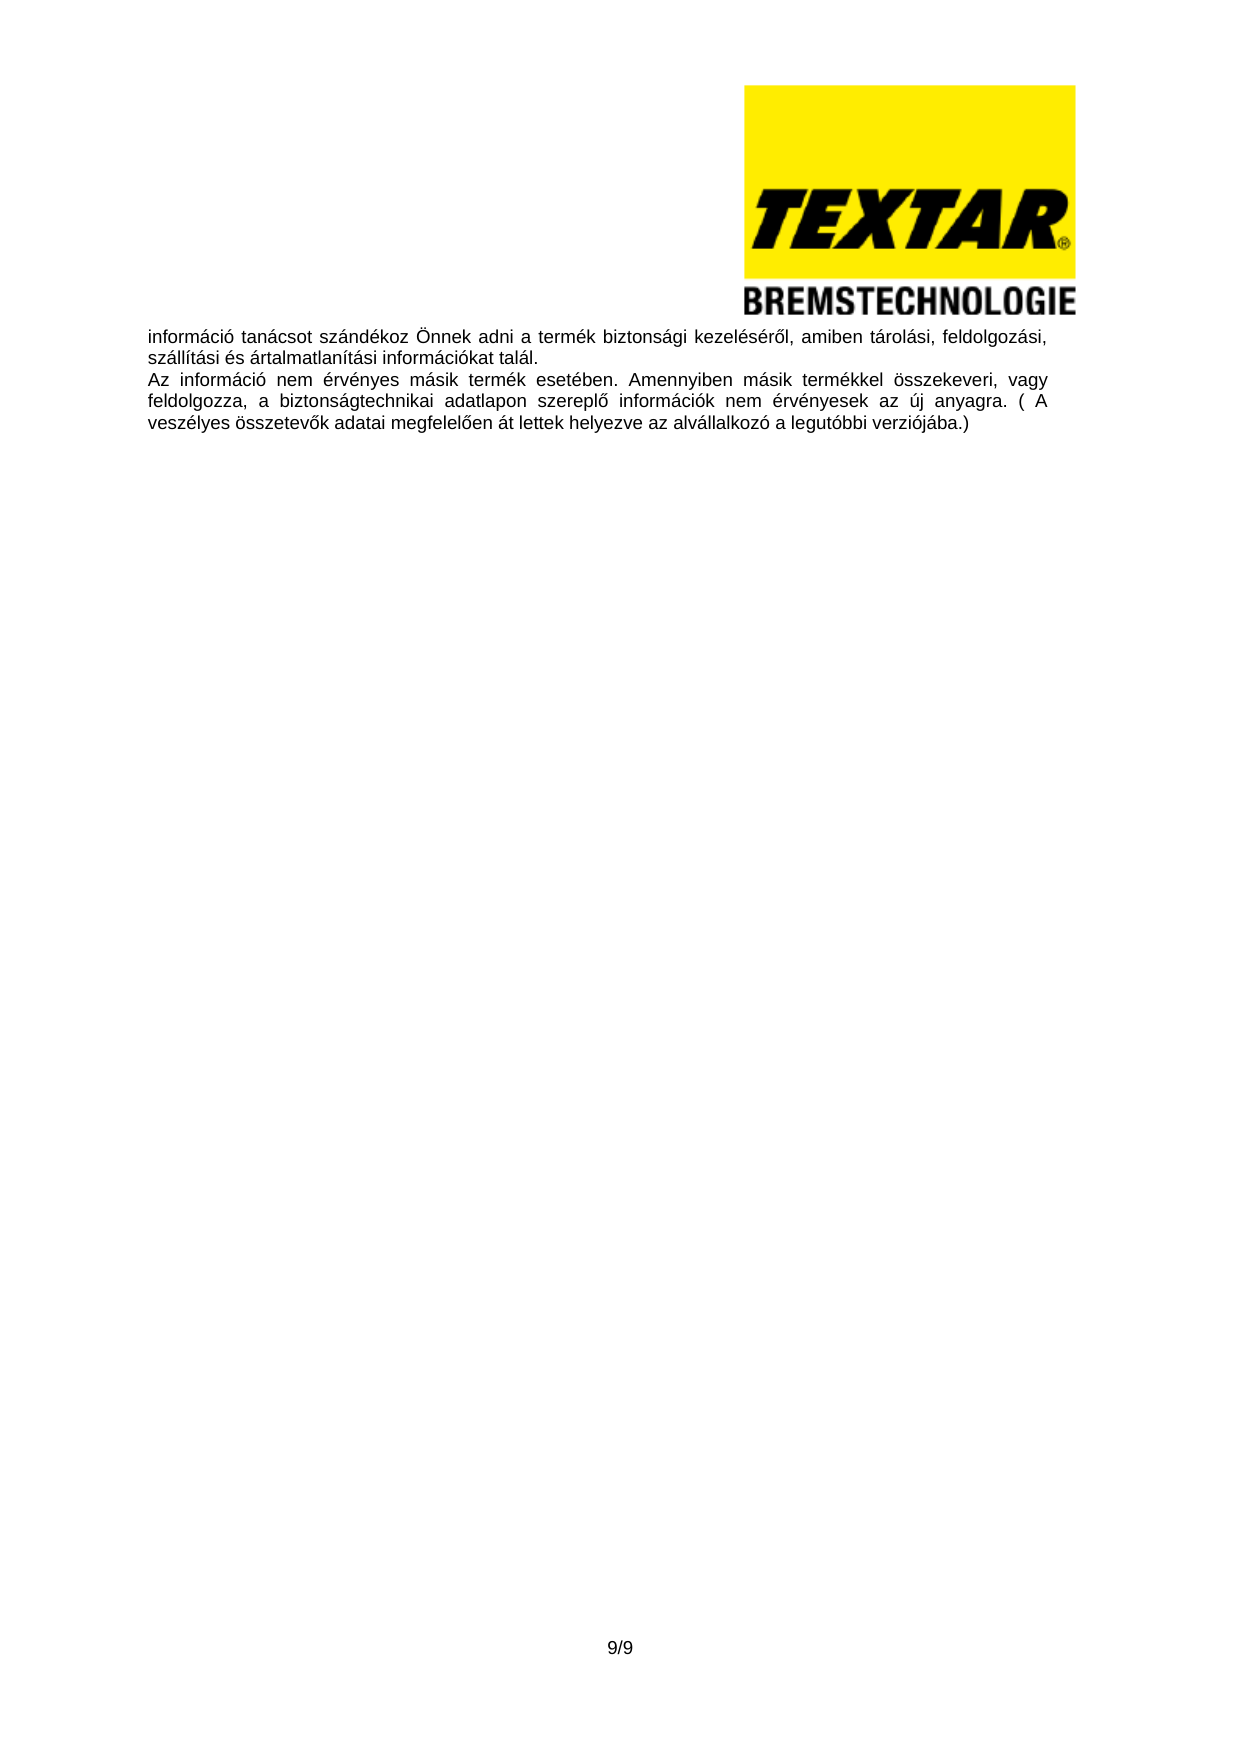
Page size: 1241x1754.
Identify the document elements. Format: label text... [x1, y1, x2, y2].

picture [729, 73, 1093, 326]
